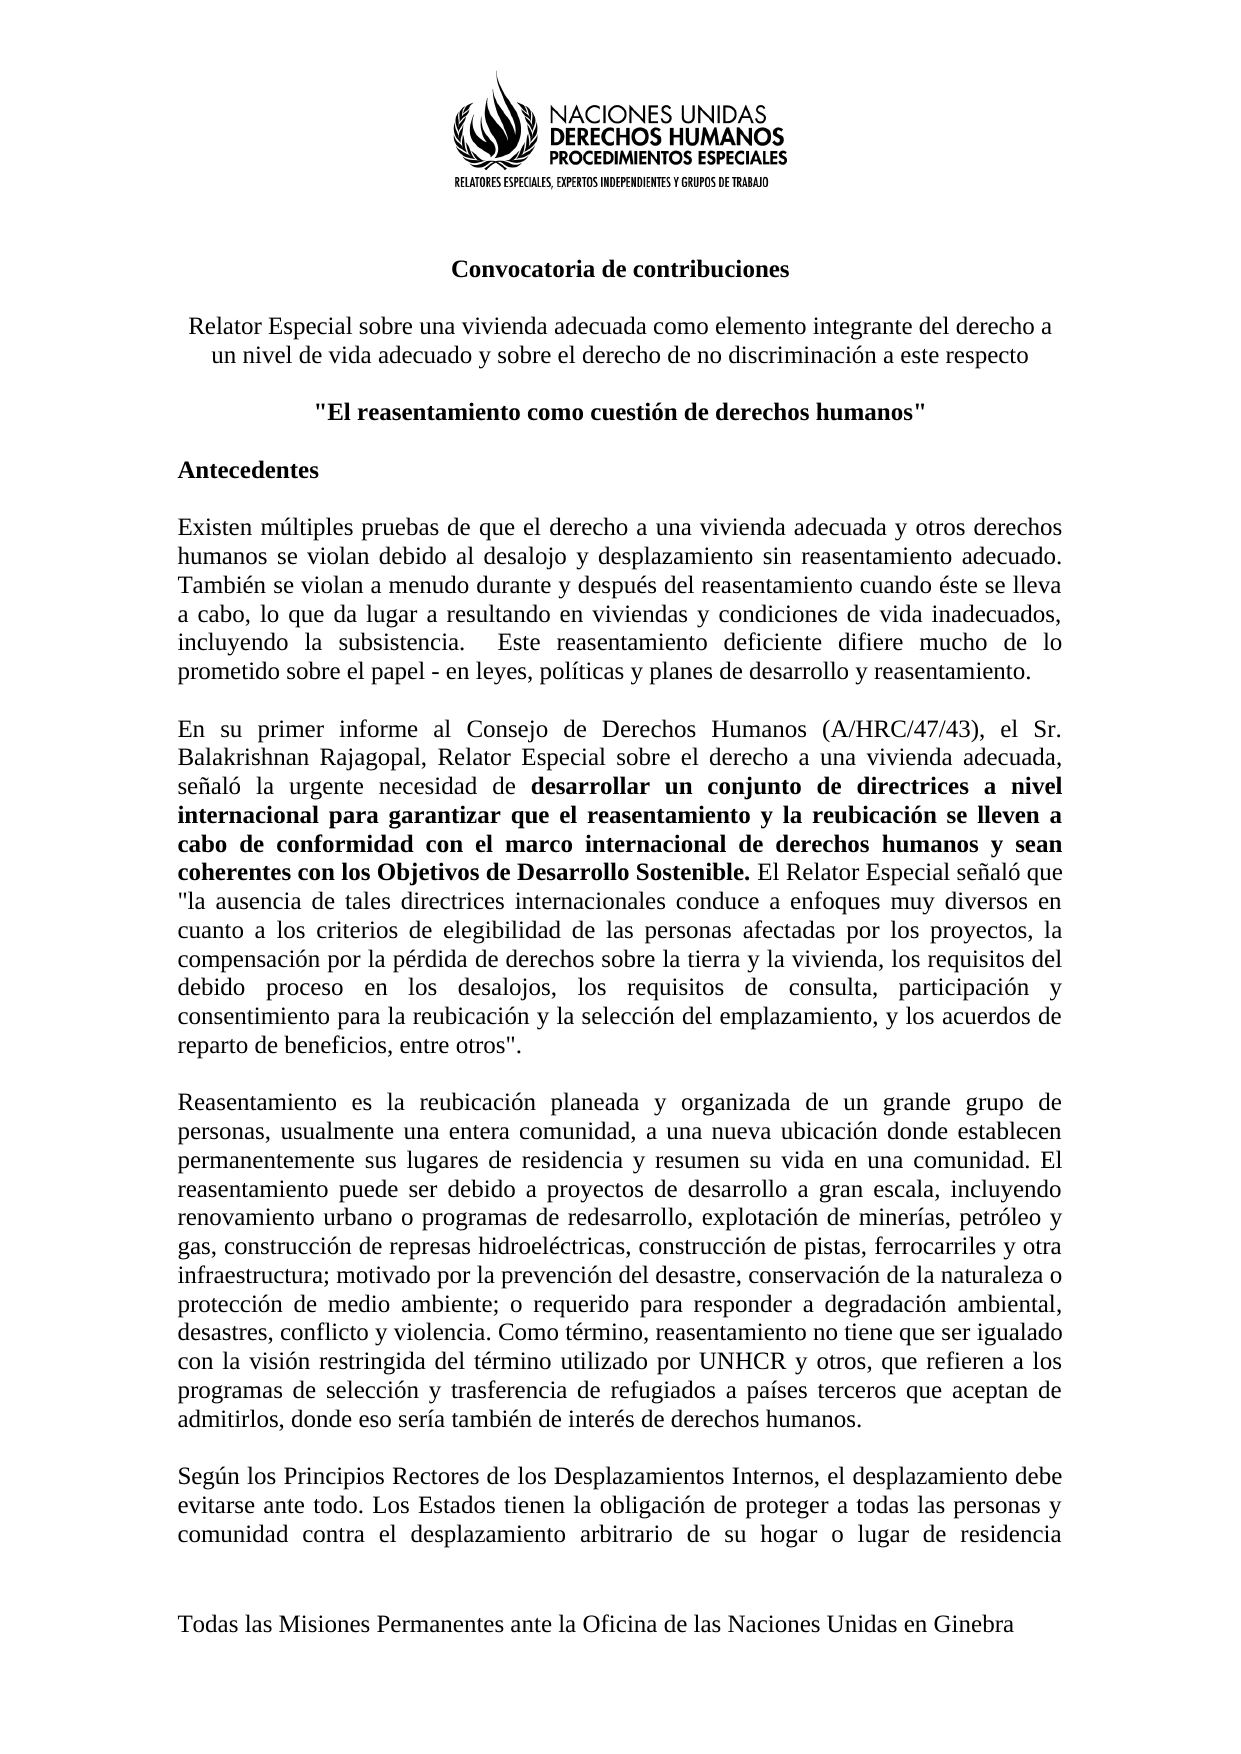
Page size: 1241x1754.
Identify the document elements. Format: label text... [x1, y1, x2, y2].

text Relator Especial sobre una vivienda adecuada como elemento integrante del derecho a un nivel de vida adecuado y sobre el derecho de no discriminación a este respecto [177, 311, 1063, 369]
picture [387, 29, 853, 230]
text Convocatoria de contribuciones [177, 254, 1063, 282]
text Existen múltiples pruebas de que el derecho a una vivienda adecuada y otros derechos humanos se violan debido al desalojo y desplazamiento sin reasentamiento adecuado. También se violan a menudo durante y después del reasentamiento cuando éste se lleva a cabo, lo que da lugar a resultando en viviendas y condiciones de vida inadecuados, incluyendo la subsistencia. Este reasentamiento deficiente difiere mucho de lo prometido sobre el papel - en leyes, políticas y planes de desarrollo y reasentamiento. [177, 512, 1063, 685]
text Antecedentes [177, 455, 1063, 484]
text "El reasentamiento como cuestión de derechos humanos" [177, 397, 1063, 426]
text Reasentamiento es la reubicación planeada y organizada de un grande grupo de personas, usualmente una entera comunidad, a una nueva ubicación donde establecen permanentemente sus lugares de residencia y resumen su vida en una comunidad. El reasentamiento puede ser debido a proyectos de desarrollo a gran escala, incluyendo renovamiento urbano o programas de redesarrollo, explotación de minerías, petróleo y gas, construcción de represas hidroeléctricas, construcción de pistas, ferrocarriles y otra infraestructura; motivado por la prevención del desastre, conservación de la naturaleza o protección de medio ambiente; o requerido para responder a degradación ambiental, desastres, conflicto y violencia. Como término, reasentamiento no tiene que ser igualado con la visión restringida del término utilizado por UNHCR y otros, que refieren a los programas de selección y trasferencia de refugiados a países terceros que aceptan de admitirlos, donde eso sería también de interés de derechos humanos. [177, 1087, 1063, 1432]
text En su primer informe al Consejo de Derechos Humanos (A/HRC/47/43), el Sr. Balakrishnan Rajagopal, Relator Especial sobre el derecho a una vivienda adecuada, señaló la urgente necesidad de desarrollar un conjunto de directrices a nivel internacional para garantizar que el reasentamiento y la reubicación se lleven a cabo de conformidad con el marco internacional de derechos humanos y sean coherentes con los Objetivos de Desarrollo Sostenible. El Relator Especial señaló que "la ausencia de tales directrices internacionales conduce a enfoques muy diversos en cuanto a los criterios de elegibilidad de las personas afectadas por los proyectos, la compensación por la pérdida de derechos sobre la tierra y la vivienda, los requisitos del debido proceso en los desalojos, los requisitos de consulta, participación y consentimiento para la reubicación y la selección del emplazamiento, y los acuerdos de reparto de beneficios, entre otros". [177, 714, 1063, 1059]
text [177, 1461, 1063, 1547]
